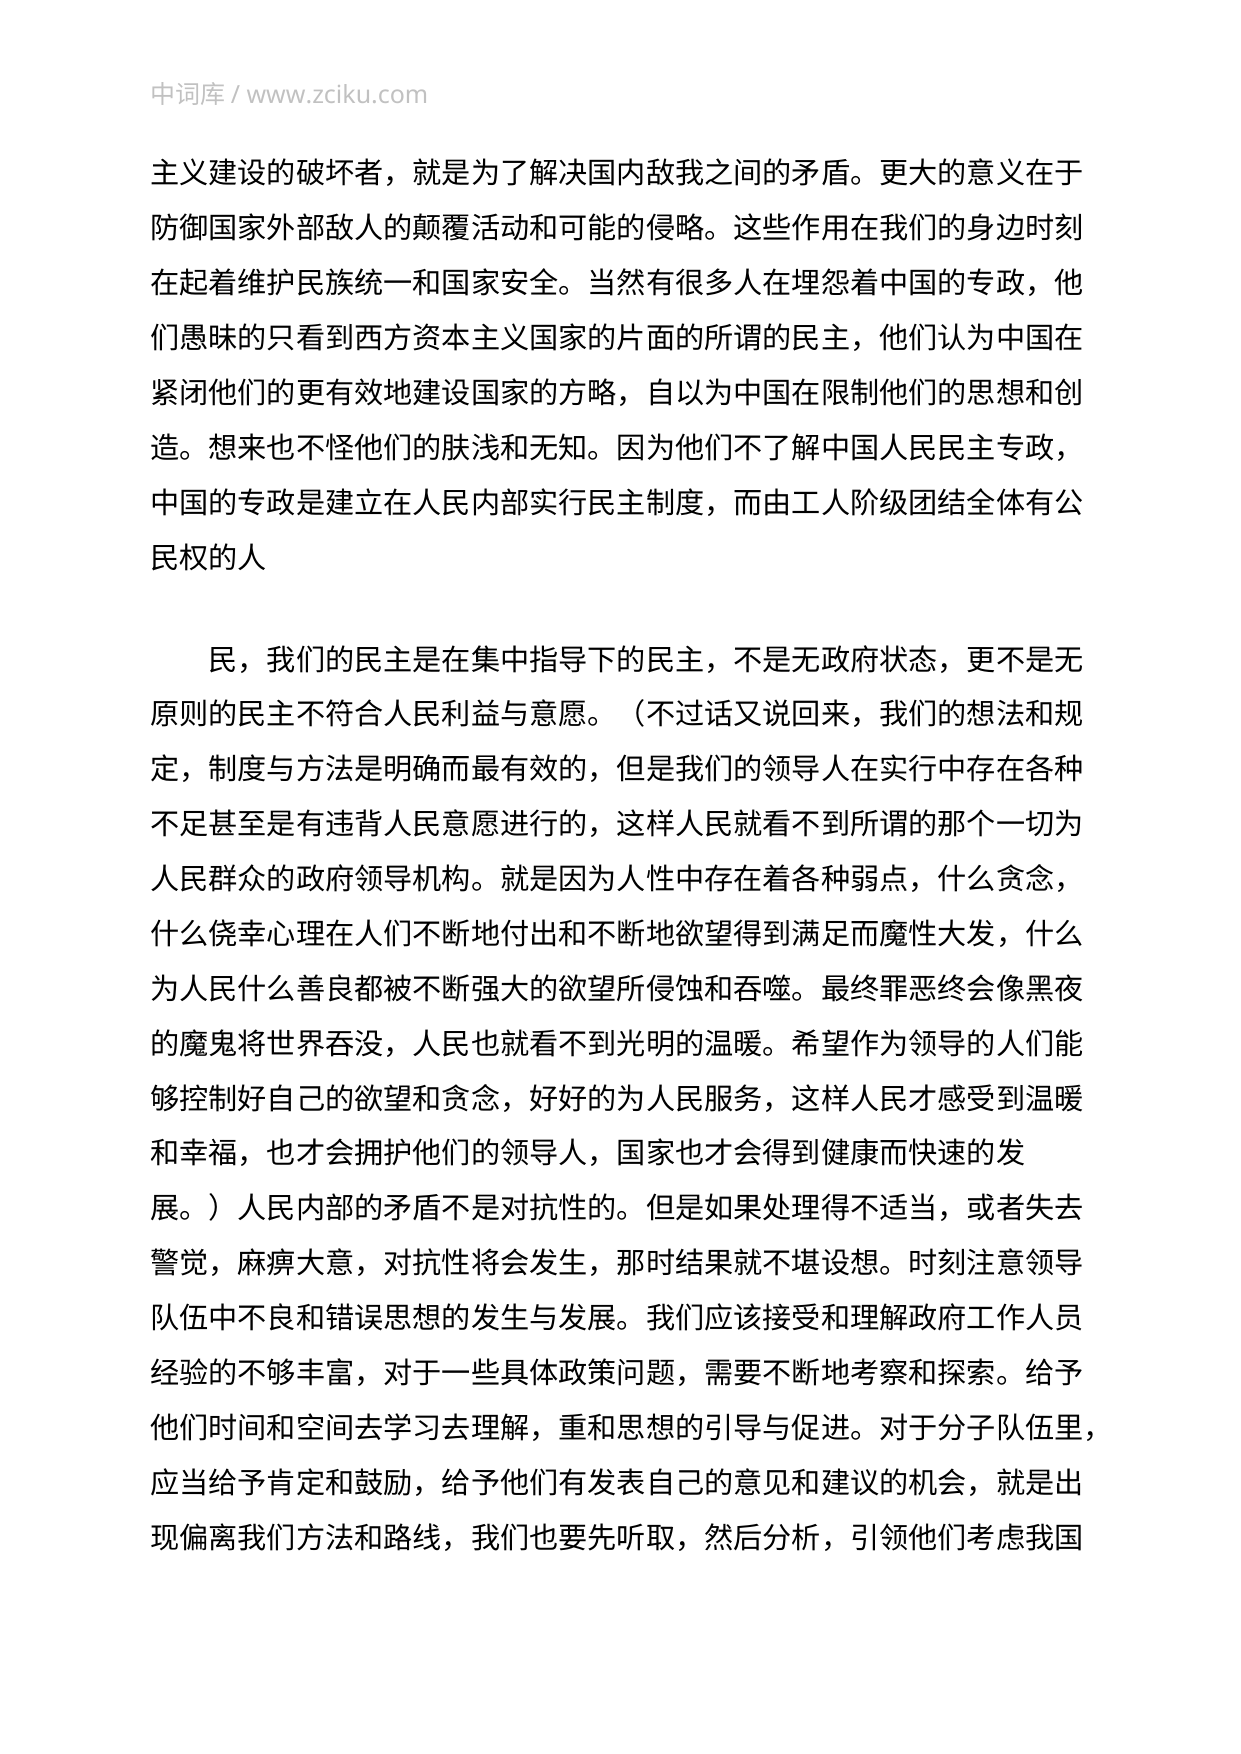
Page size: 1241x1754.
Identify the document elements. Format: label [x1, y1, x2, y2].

text [150, 636, 1090, 1557]
text [150, 150, 1090, 577]
